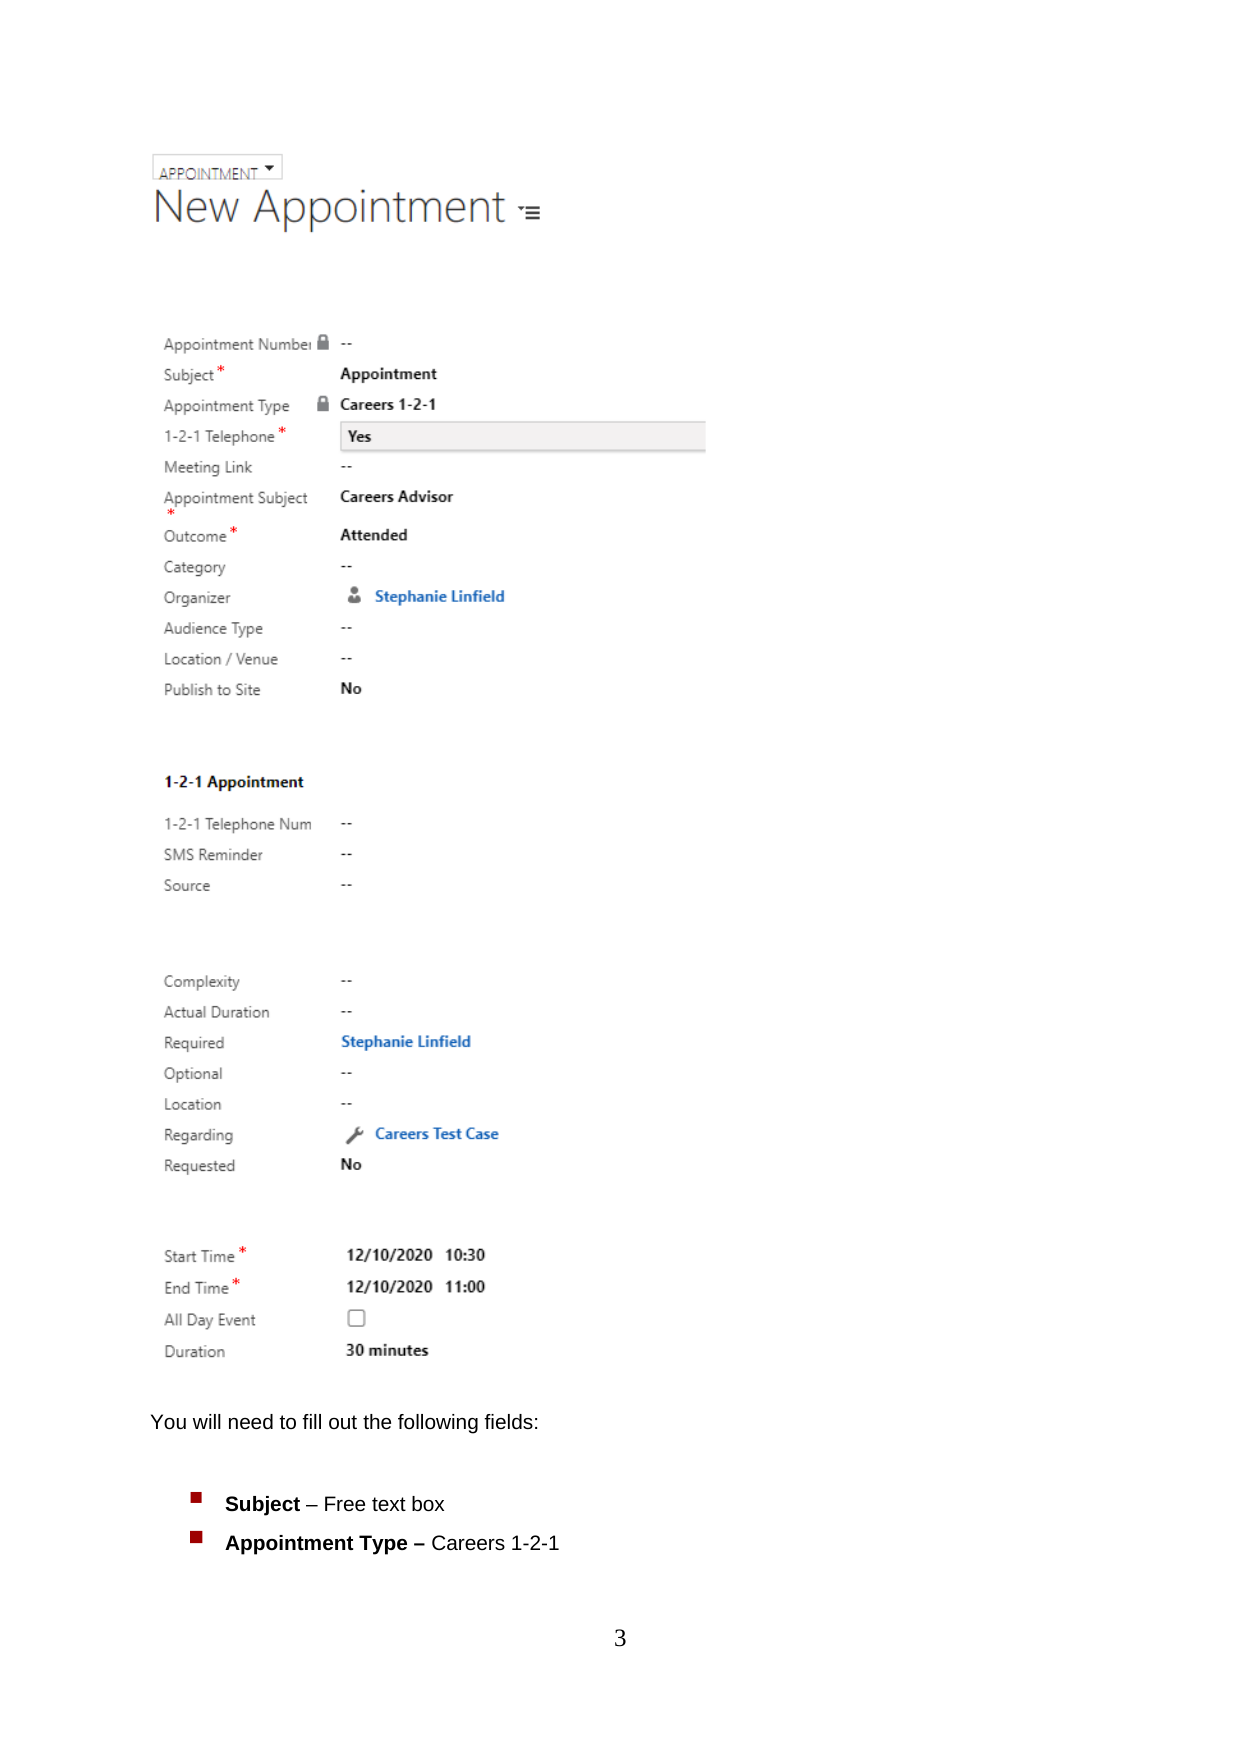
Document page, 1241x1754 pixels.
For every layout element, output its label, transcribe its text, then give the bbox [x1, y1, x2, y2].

text You will need to fill out the following fields: [150, 1409, 1090, 1433]
picture [150, 150, 706, 1184]
list Subject – Free text box [187, 1485, 1090, 1519]
picture [150, 1208, 658, 1385]
list Appointment Type – Careers 1-2-1 [187, 1524, 1090, 1559]
